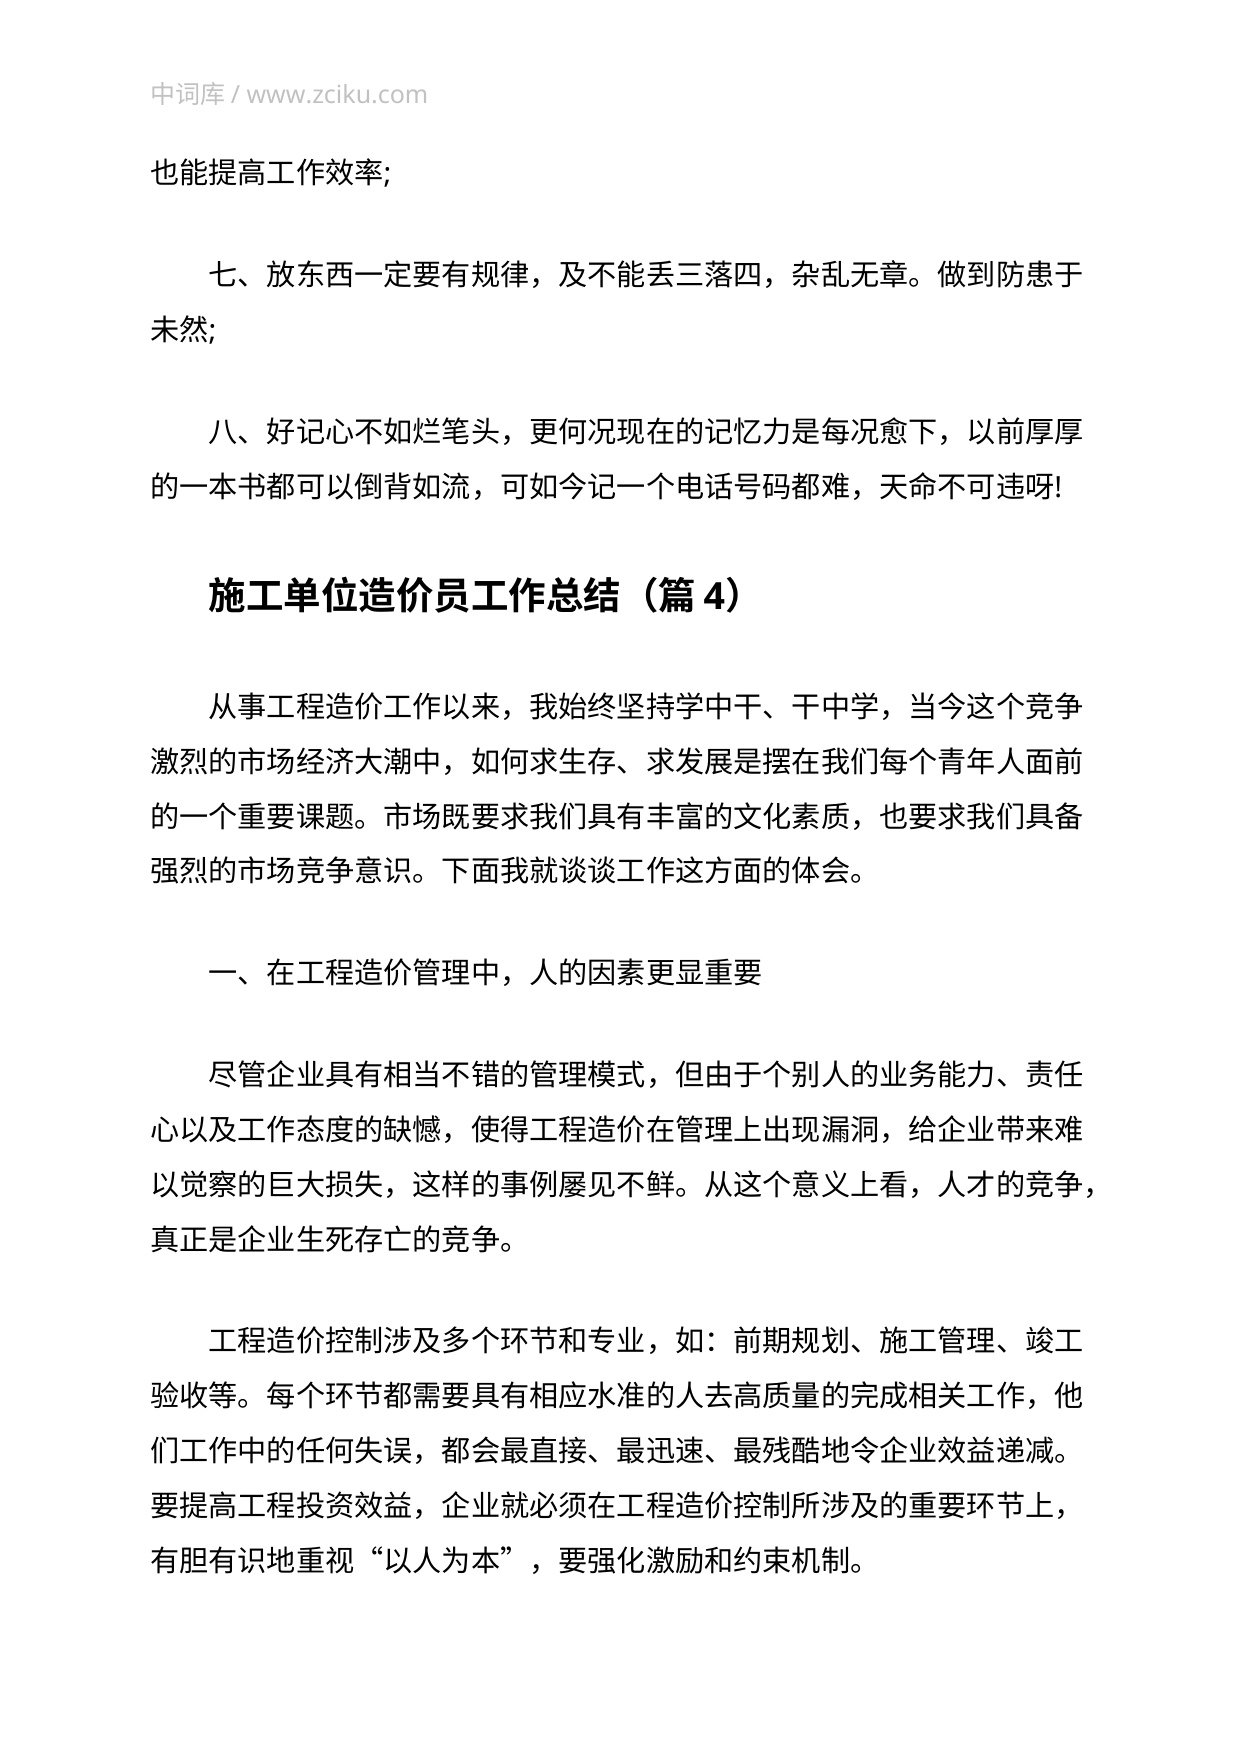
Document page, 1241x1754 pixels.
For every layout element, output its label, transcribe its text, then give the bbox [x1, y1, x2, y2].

text 七、放东西一定要有规律，及不能丢三落四，杂乱无章。做到防患于未然; [150, 252, 1090, 349]
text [150, 150, 1090, 192]
text 施工单位造价员工作总结（篇4） [150, 566, 1090, 620]
text 八、好记心不如烂笔头，更何况现在的记忆力是每况愈下，以前厚厚的一本书都可以倒背如流，可如今记一个电话号码都难，天命不可违呀! [150, 409, 1090, 506]
text 尽管企业具有相当不错的管理模式，但由于个别人的业务能力、责任心以及工作态度的缺憾，使得工程造价在管理上出现漏洞，给企业带来难以觉察的巨大损失，这样的事例屡见不鲜。从这个意义上看，人才的竞争，真正是企业生死存亡的竞争。 [150, 1052, 1090, 1258]
text 工程造价控制涉及多个环节和专业，如：前期规划、施工管理、竣工验收等。每个环节都需要具有相应水准的人去高质量的完成相关工作，他们工作中的任何失误，都会最直接、最迅速、最残酷地令企业效益递减。要提高工程投资效益，企业就必须在工程造价控制所涉及的重要环节上，有胆有识地重视“以人为本”，要强化激励和约束机制。 [150, 1318, 1090, 1580]
text 从事工程造价工作以来，我始终坚持学中干、干中学，当今这个竞争激烈的市场经济大潮中，如何求生存、求发展是摆在我们每个青年人面前的一个重要课题。市场既要求我们具有丰富的文化素质，也要求我们具备强烈的市场竞争意识。下面我就谈谈工作这方面的体会。 [150, 683, 1090, 890]
text 一、在工程造价管理中，人的因素更显重要 [150, 950, 1090, 992]
